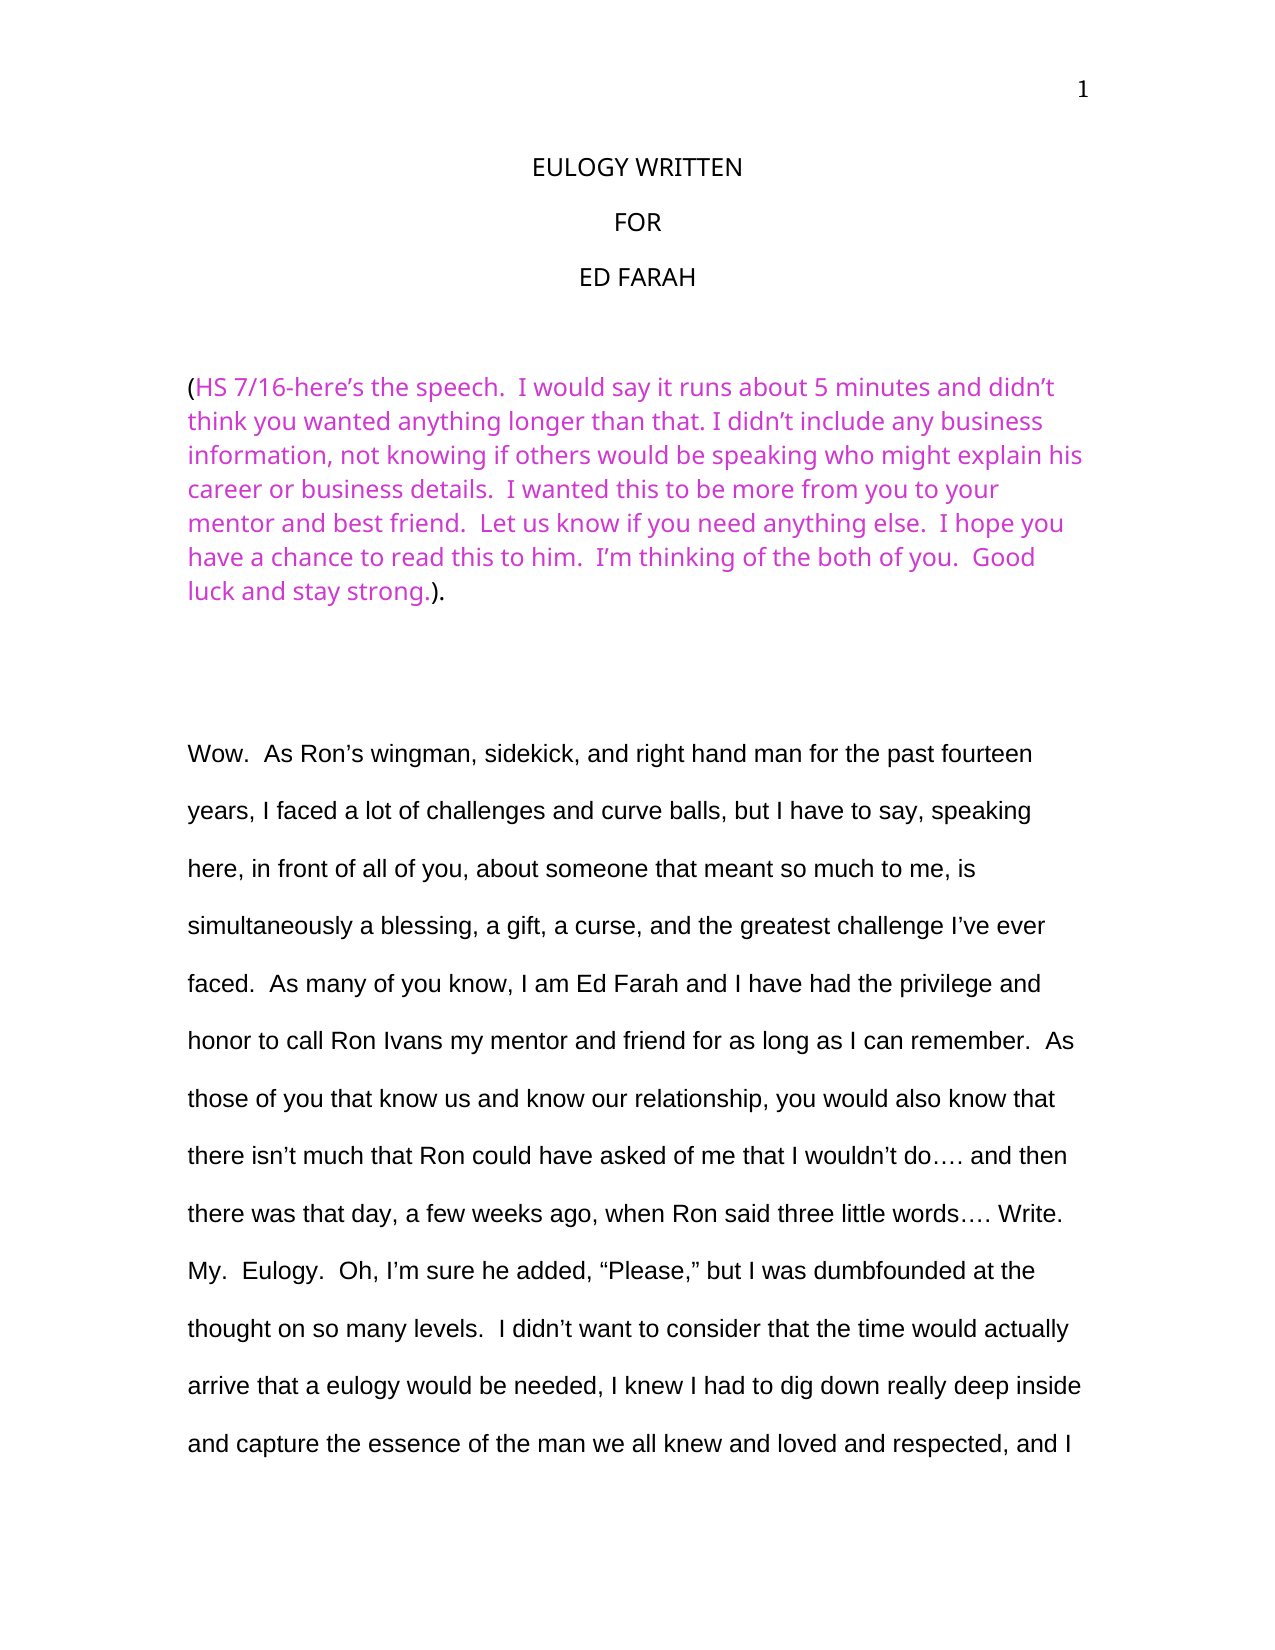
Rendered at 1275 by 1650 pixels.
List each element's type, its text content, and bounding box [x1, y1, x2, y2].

text (HS 7/16-here’s the speech. I would say it runs about 5 minutes and didn’t think you wanted anything longer than that. I didn’t include any business information, not knowing if others would be speaking who might explain his career or business details. I wanted this to be more from you to your mentor and best friend. Let us know if you need anything else. I hope you have a chance to read this to him. I’m thinking of the both of you. Good luck and stay strong.). [187, 369, 1087, 608]
text ED FARAH [187, 260, 1087, 294]
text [187, 739, 1087, 1457]
text FOR [187, 205, 1087, 239]
text EULOGY WRITTEN [187, 150, 1087, 184]
